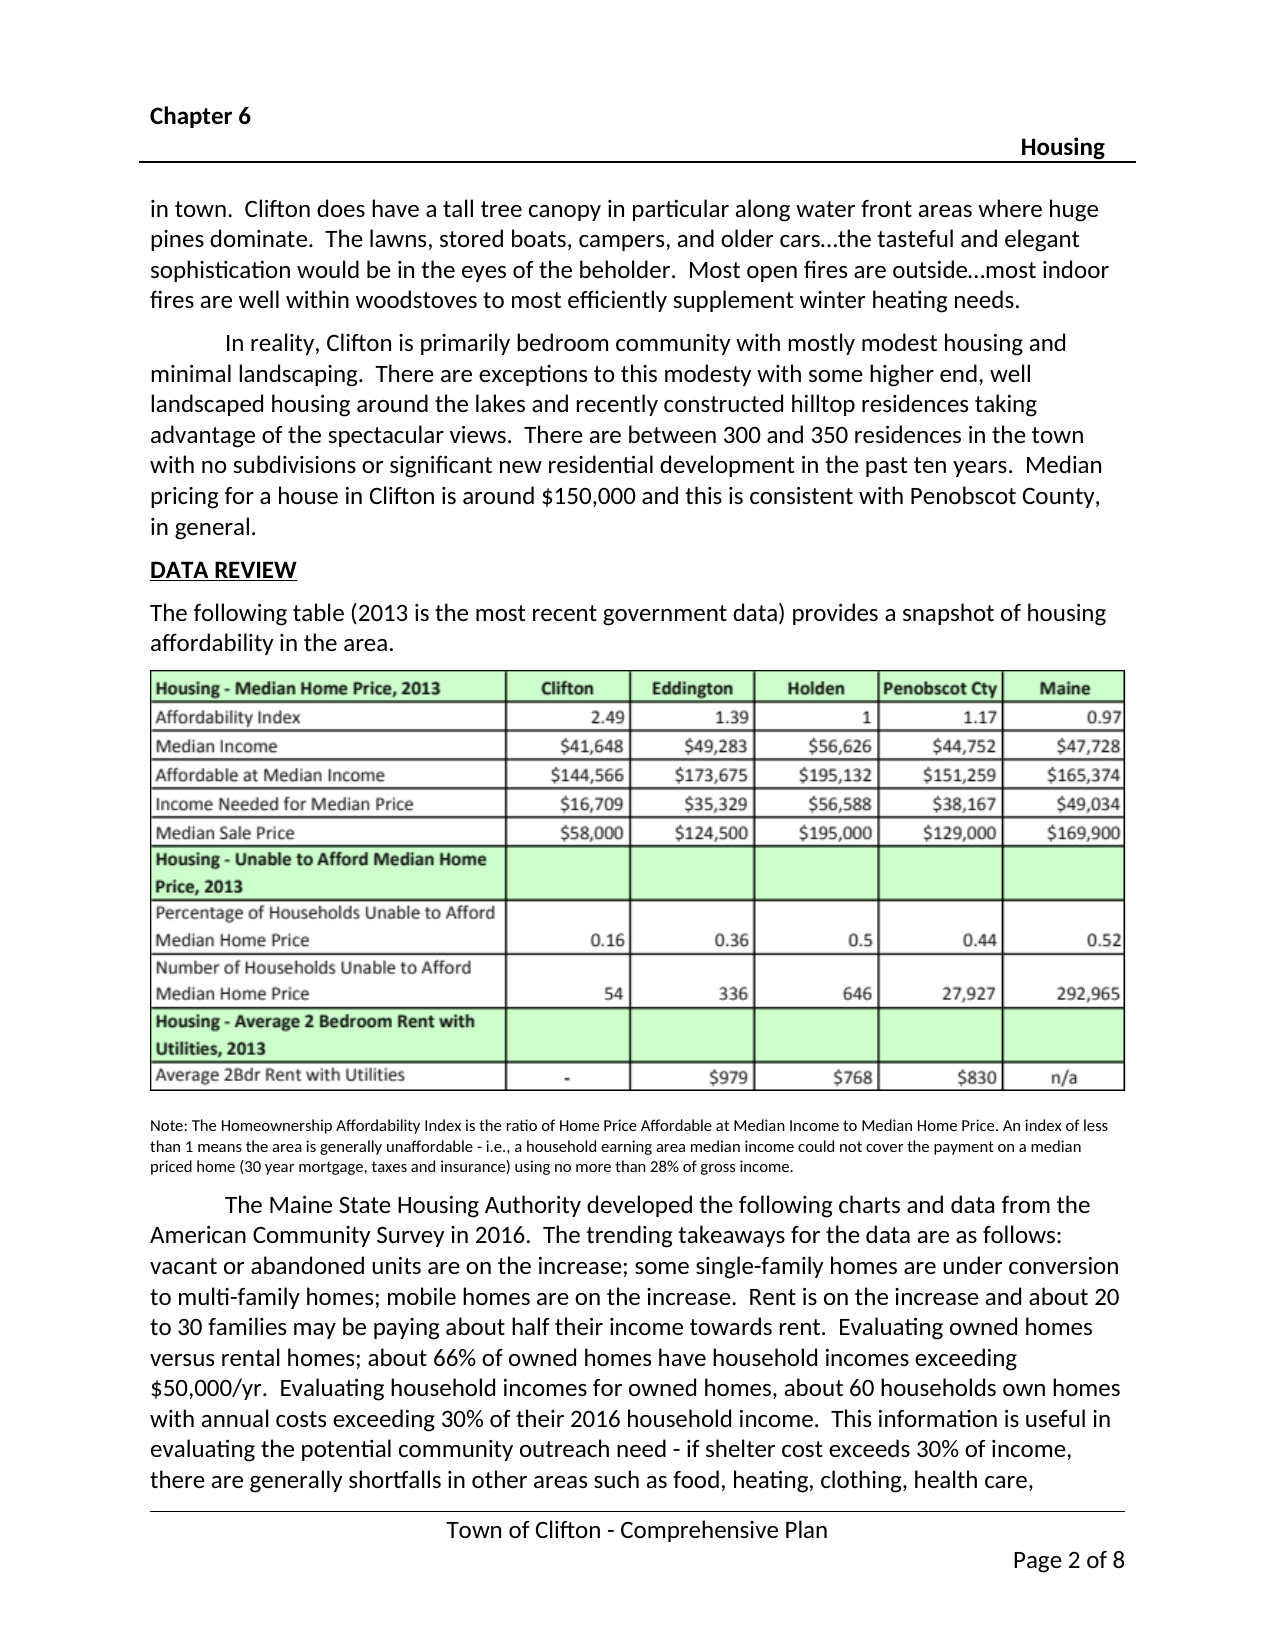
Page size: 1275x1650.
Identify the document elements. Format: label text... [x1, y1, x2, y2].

text DATA REVIEW [150, 554, 1125, 584]
text The following table (2013 is the most recent government data) provides a snapshot of housing affordability in the area. [150, 597, 1125, 658]
text Note: The Homeownership Affordability Index is the ratio of Home Price Affordable at Median Income to Median Home Price. An index of less than 1 means the area is generally unaffordable - i.e., a household earning area median income could not cover the payment on a median priced home (30 year mortgage, taxes and insurance) using no more than 28% of gross income. [150, 1116, 1125, 1177]
text In reality, Clifton is primarily bedroom community with mostly modest housing and minimal landscaping. There are exceptions to this modesty with some higher end, well landscaped housing around the lakes and recently constructed hilltop residences taking advantage of the spectacular views. There are between 300 and 350 residences in the town with no subdivisions or significant new residential development in the past ten years. Median pricing for a house in Clifton is around $150,000 and this is consistent with Penobscot County, in general. [150, 328, 1125, 541]
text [150, 193, 1125, 315]
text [150, 1189, 1125, 1494]
